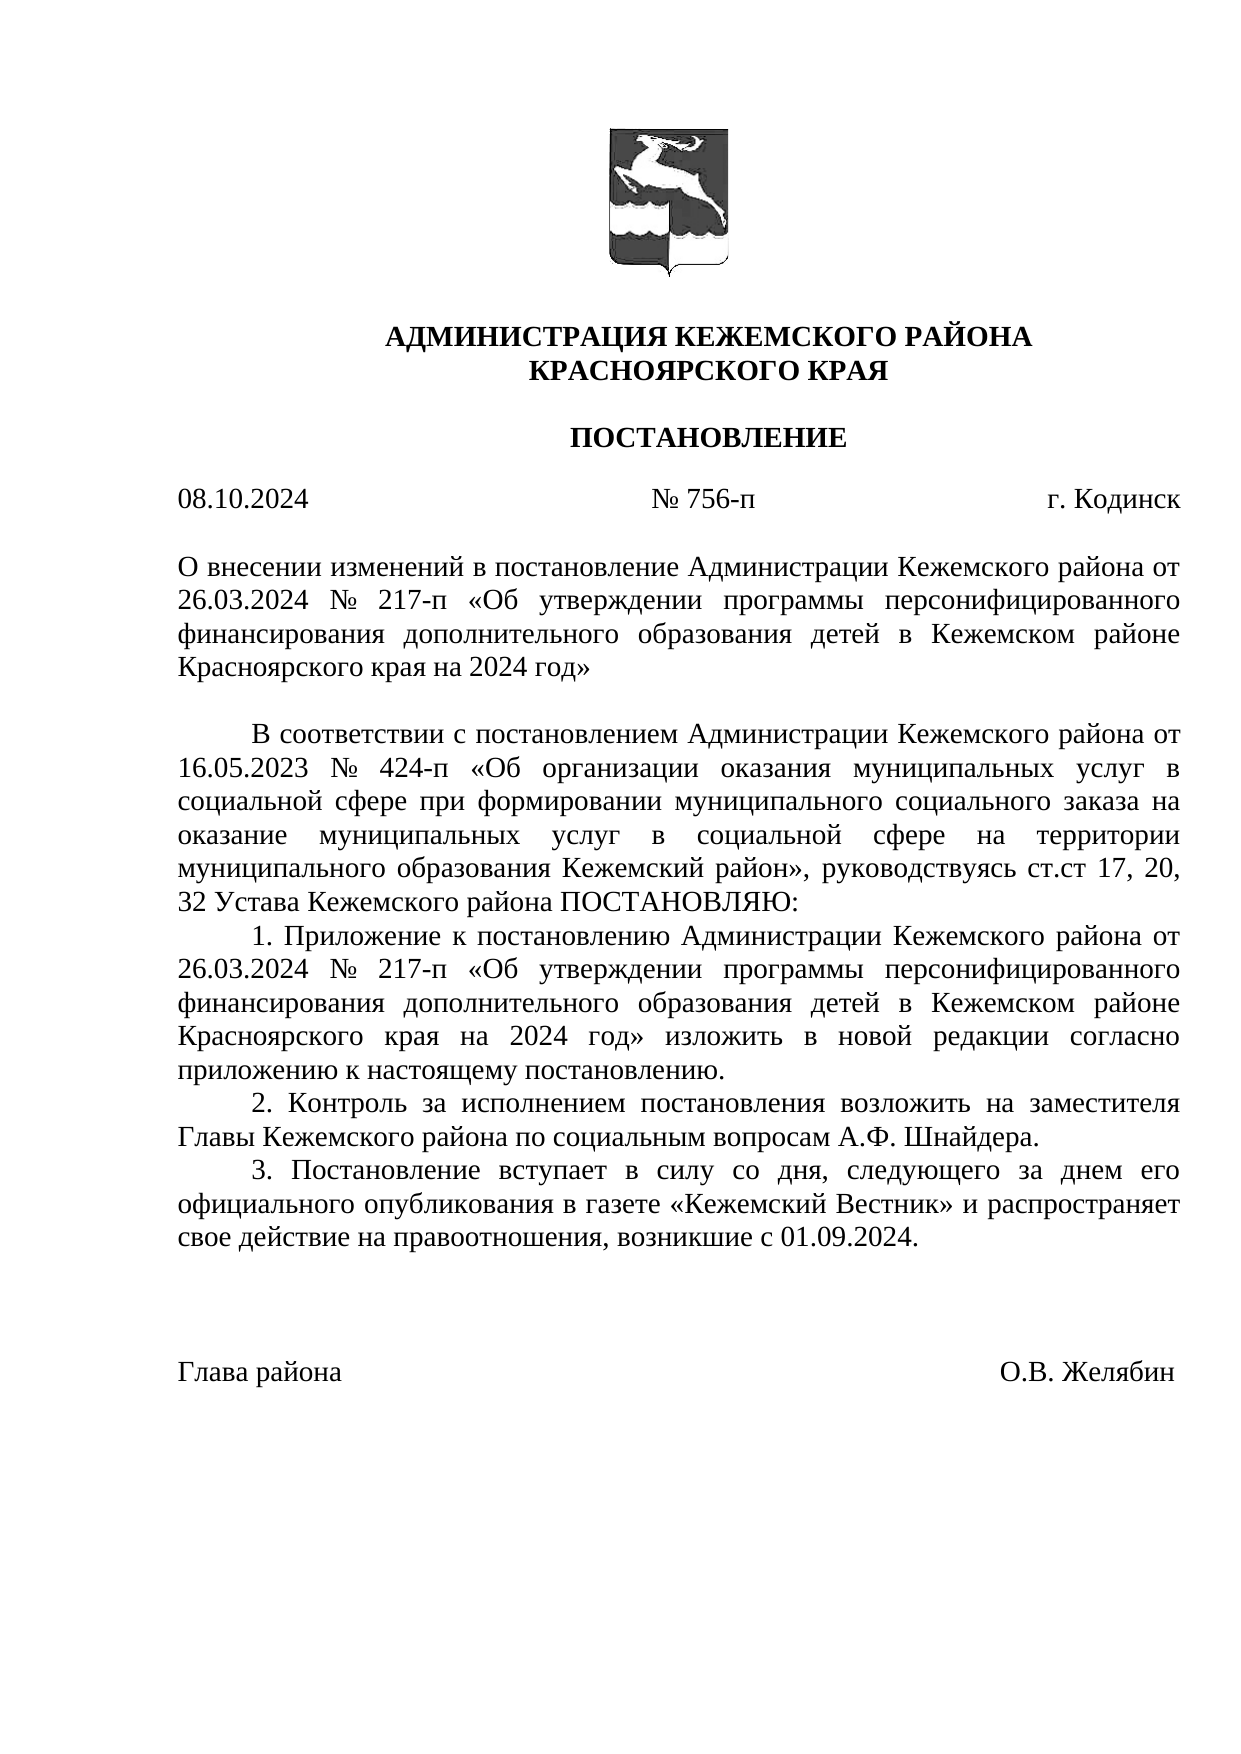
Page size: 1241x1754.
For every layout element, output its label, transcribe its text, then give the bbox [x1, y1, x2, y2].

text АДМИНИСТРАЦИЯ КЕЖЕМСКОГО РАЙОНА [177, 319, 1181, 353]
text 2. Контроль за исполнением постановления возложить на заместителя Главы Кежемского района по социальным вопросам А.Ф. Шнайдера. [177, 1085, 1181, 1152]
text Глава района О.В. Желябин [177, 1354, 1181, 1387]
text 08.10.2024 № 756-п г. Кодинск [118, 482, 1181, 515]
text 3. Постановление вступает в силу со дня, следующего за днем его официального опубликования в газете «Кежемский Вестник» и распространяет свое действие на правоотношения, возникшие с 01.09.2024. [177, 1152, 1181, 1253]
text В соответствии с постановлением Администрации Кежемского района от 16.05.2023 № 424-п «Об организации оказания муниципальных услуг в социальной сфере при формировании муниципального социального заказа на оказание муниципальных услуг в социальной сфере на территории муниципального образования Кежемский район», руководствуясь ст.ст 17, 20, 32 Устава Кежемского района ПОСТАНОВЛЯЮ: [177, 716, 1181, 918]
text ПОСТАНОВЛЕНИЕ [177, 420, 1181, 453]
text О внесении изменений в постановление Администрации Кежемского района от 26.03.2024 № 217-п «Об утверждении программы персонифицированного финансирования дополнительного образования детей в Кежемском районе Красноярского края на 2024 год» [177, 549, 1181, 683]
text 1. Приложение к постановлению Администрации Кежемского района от 26.03.2024 № 217-п «Об утверждении программы персонифицированного финансирования дополнительного образования детей в Кежемском районе Красноярского края на 2024 год» изложить в новой редакции согласно приложению к настоящему постановлению. [177, 918, 1181, 1085]
text КРАСНОЯРСКОГО КРАЯ [177, 353, 1181, 386]
picture [609, 128, 729, 277]
